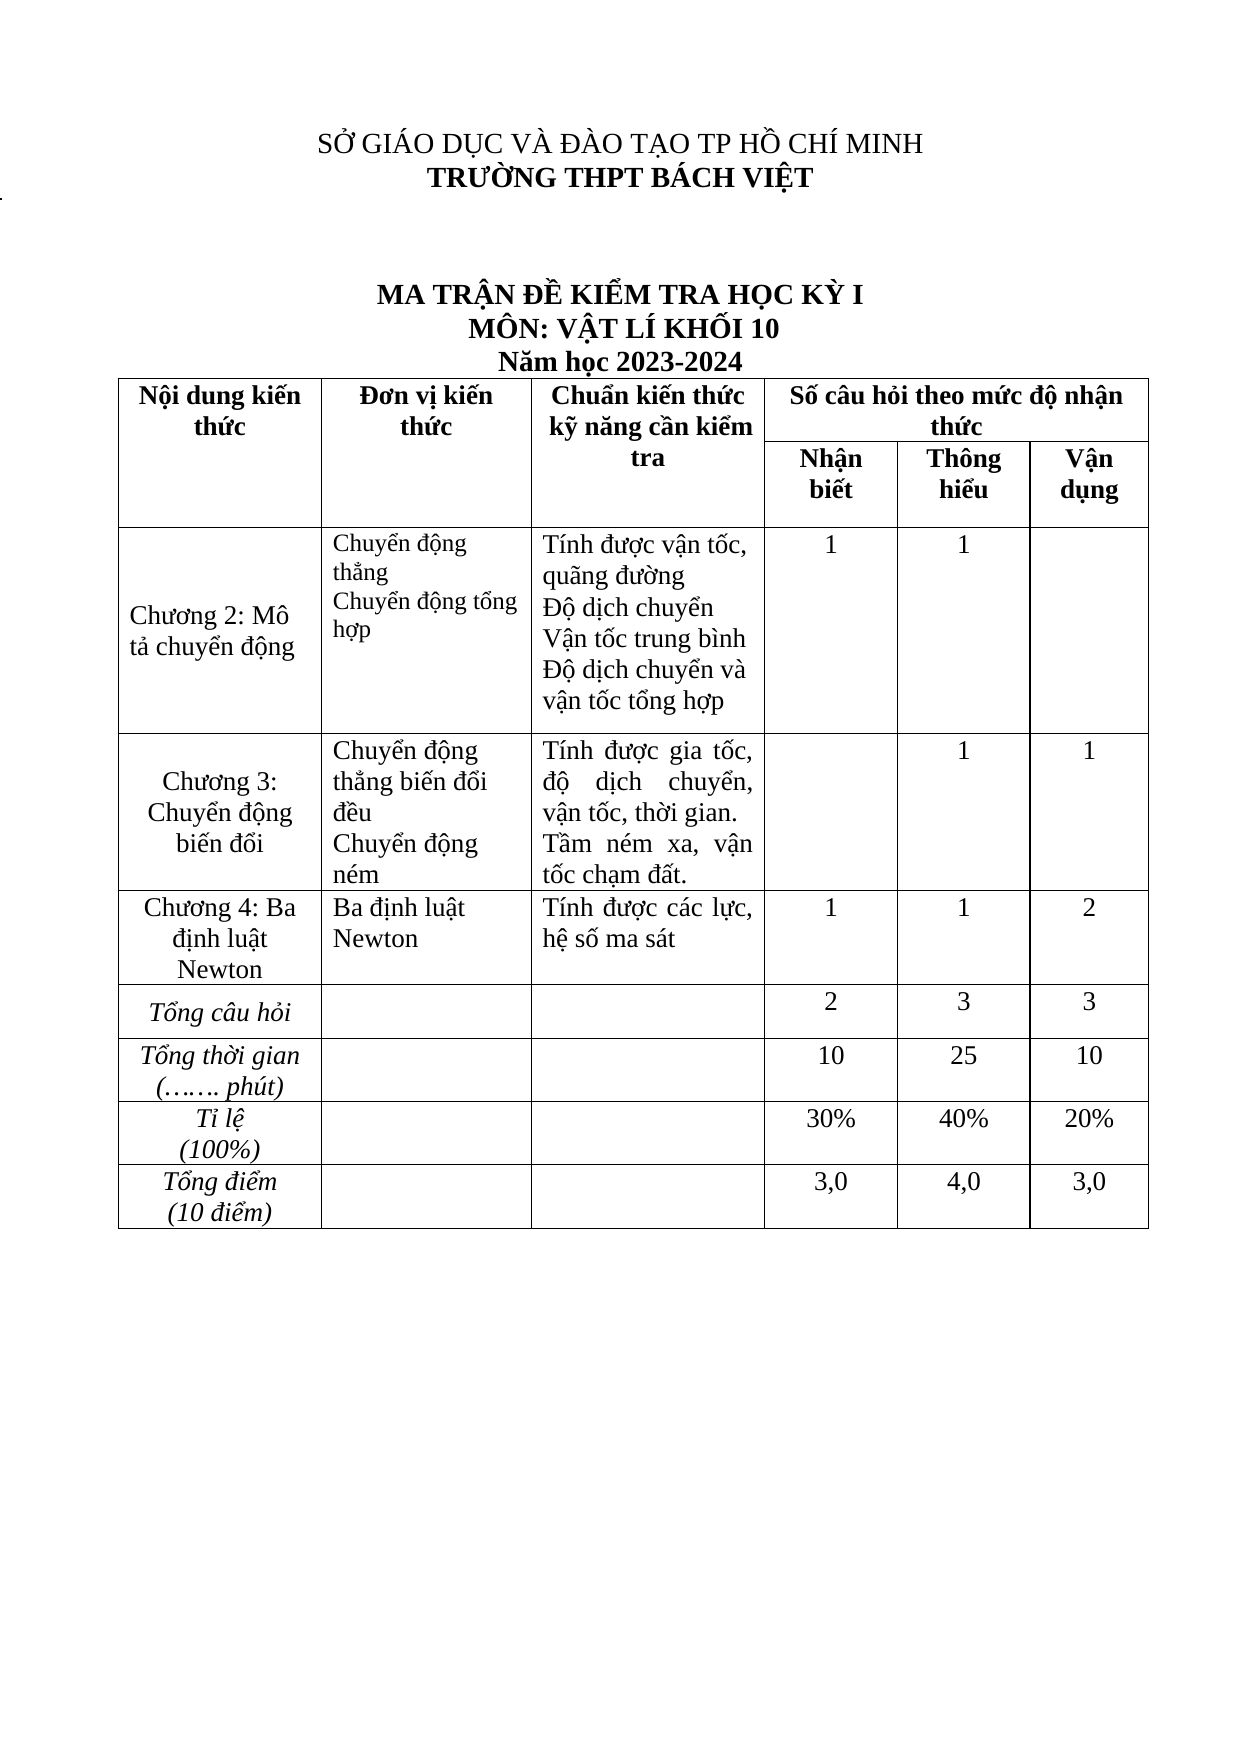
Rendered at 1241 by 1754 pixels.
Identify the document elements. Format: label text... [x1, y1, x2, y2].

table_cell [532, 985, 764, 1038]
table_cell 20% [1031, 1102, 1148, 1164]
table_cell [532, 1165, 764, 1228]
table_cell Thông hiểu [898, 442, 1029, 527]
text MA TRẬN ĐỀ KIỂM TRA HỌC KỲ I [118, 277, 1122, 311]
table_cell 30% [765, 1102, 897, 1164]
table_cell 1 [898, 528, 1029, 733]
table_cell 1 [765, 891, 897, 984]
table_header Nội dung kiến thức [119, 379, 321, 527]
table_cell 1 [1031, 734, 1148, 889]
table_cell Vận dụng [1031, 442, 1148, 527]
table_cell 2 [1031, 891, 1148, 984]
table_cell Chương 3: Chuyển động biến đổi [119, 734, 321, 889]
table_cell 1 [898, 891, 1029, 984]
table_cell [322, 985, 531, 1038]
table_cell 3,0 [765, 1165, 897, 1228]
table_cell Tổng thời gian (……. phút) [119, 1039, 321, 1101]
table_cell 4,0 [898, 1165, 1029, 1228]
table_cell 10 [765, 1039, 897, 1101]
table_cell [765, 734, 897, 889]
table_cell Tính được vận tốc, quãng đường Độ dịch chuyển Vận tốc trung bình Độ dịch chuyển và vận tốc tổng hợp [532, 528, 764, 733]
table_cell Chương 2: Mô tả chuyển động [119, 528, 321, 733]
table_cell 3 [1031, 985, 1148, 1038]
table_cell 3 [898, 985, 1029, 1038]
table_cell 25 [898, 1039, 1029, 1101]
table_cell Nhận biết [765, 442, 897, 527]
table_cell [532, 1039, 764, 1101]
table_cell 1 [898, 734, 1029, 889]
table_cell Chương 4: Ba định luật Newton [119, 891, 321, 984]
table_header SỞ GIÁO DỤC VÀ ĐÀO TẠO TP HỒ CHÍ MINH TRƯỜNG THPT BÁCH VIỆT [295, 126, 945, 193]
text MÔN: VẬT LÍ KHỐI 10 [118, 311, 1122, 344]
text Năm học 2023-2024 [118, 344, 1122, 378]
table_cell 10 [1031, 1039, 1148, 1101]
table_cell 1 [765, 528, 897, 733]
table_cell Chuyển động thẳng biến đổi đều Chuyển động ném [322, 734, 531, 889]
table_cell [1031, 528, 1148, 733]
table_cell [322, 1165, 531, 1228]
table_cell Tỉ lệ (100%) [119, 1102, 321, 1164]
table_cell [532, 1102, 764, 1164]
table_cell [322, 1102, 531, 1164]
table_header Số câu hỏi theo mức độ nhận thức [765, 379, 1148, 441]
table_cell [322, 1039, 531, 1101]
table_cell 3,0 [1031, 1165, 1148, 1228]
table_cell Tổng điểm (10 điểm) [119, 1165, 321, 1228]
table_cell Tổng câu hỏi [119, 985, 321, 1038]
table_cell Chuyển động thẳng Chuyển động tổng hợp [322, 528, 531, 733]
table_header Đơn vị kiến thức [322, 379, 531, 527]
table_cell Tính được các lực, hệ số ma sát [532, 891, 764, 984]
table_cell Ba định luật Newton [322, 891, 531, 984]
table_cell 40% [898, 1102, 1029, 1164]
table_header Chuẩn kiến thức kỹ năng cần kiểm tra [532, 379, 764, 527]
table_cell Tính được gia tốc, độ dịch chuyển, vận tốc, thời gian. Tầm ném xa, vận tốc chạm đất. [532, 734, 764, 889]
table_cell 2 [765, 985, 897, 1038]
